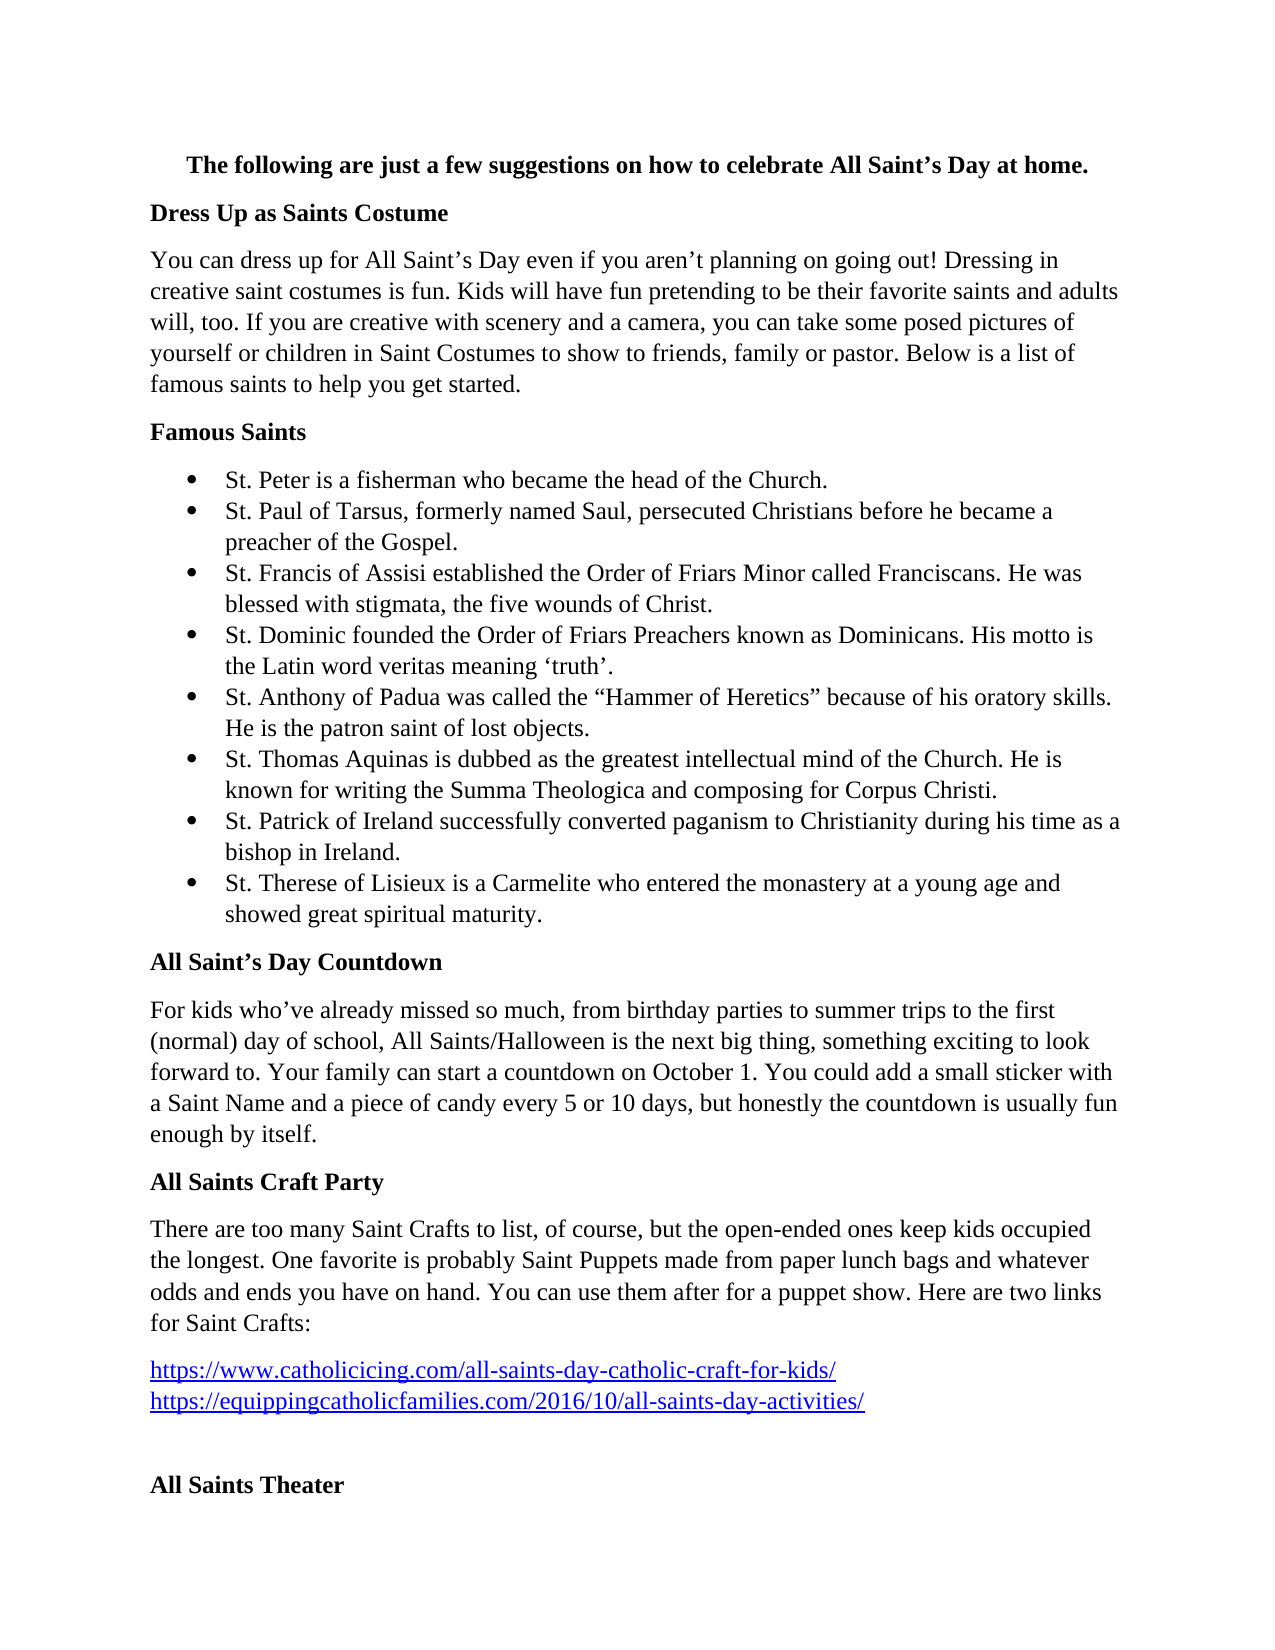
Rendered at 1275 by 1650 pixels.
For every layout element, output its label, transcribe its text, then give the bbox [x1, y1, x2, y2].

text All Saints Theater [150, 1470, 1125, 1499]
list St. Therese of Lisieux is a Carmelite who entered the monastery at a young age and showed great spiritual maturity. [187, 868, 1125, 928]
list St. Thomas Aquinas is dubbed as the greatest intellectual mind of the Church. He is known for writing the Summa Theologica and composing for Corpus Christi. [187, 744, 1125, 804]
text All Saints Craft Party [150, 1167, 1125, 1196]
text For kids who’ve already missed so much, from birthday parties to summer trips to the first (normal) day of school, All Saints/Halloween is the next big thing, something exciting to look forward to. Your family can start a countdown on October 1. You could add a small sticker with a Saint Name and a piece of candy every 5 or 10 days, but honestly the countdown is usually fun enough by itself. [150, 995, 1125, 1148]
text You can dress up for All Saint’s Day even if you aren’t planning on going out! Dressing in creative saint costumes is fun. Kids will have fun pretending to be their favorite saints and adults will, too. If you are creative with scenery and a camera, you can take some posed pictures of yourself or children in Saint Costumes to show to friends, family or pastor. Below is a list of famous saints to help you get started. [150, 245, 1125, 398]
text https://equippingcatholicfamilies.com/2016/10/all-saints-day-activities/ [150, 1386, 1125, 1415]
list St. Paul of Tarsus, formerly named Saul, persecuted Christians before he became a preacher of the Gospel. [187, 496, 1125, 556]
text All Saint’s Day Countdown [150, 947, 1125, 976]
list St. Francis of Assisi established the Order of Friars Minor called Franciscans. He was blessed with stigmata, the five wounds of Christ. [187, 558, 1125, 618]
list St. Dominic founded the Order of Friars Preachers known as Dominicans. His motto is the Latin word veritas meaning ‘truth’. [187, 620, 1125, 680]
text The following are just a few suggestions on how to celebrate All Saint’s Day at home. [150, 150, 1125, 179]
list St. Patrick of Ireland successfully converted paganism to Christianity during his time as a bishop in Ireland. [187, 806, 1125, 866]
text There are too many Saint Crafts to list, of course, but the open-ended ones keep kids occupied the longest. One favorite is probably Saint Puppets made from paper lunch bags and whatever odds and ends you have on hand. You can use them after for a puppet show. Here are two links for Saint Crafts: [150, 1214, 1125, 1336]
list St. Anthony of Padua was called the “Hammer of Heretics” because of his oratory skills. He is the patron saint of lost objects. [187, 682, 1125, 742]
list St. Peter is a fisherman who became the head of the Church. [187, 465, 1125, 494]
text https://www.catholicicing.com/all-saints-day-catholic-craft-for-kids/ [150, 1355, 1125, 1384]
text Dress Up as Saints Costume [150, 198, 1125, 226]
text Famous Saints [150, 417, 1125, 446]
